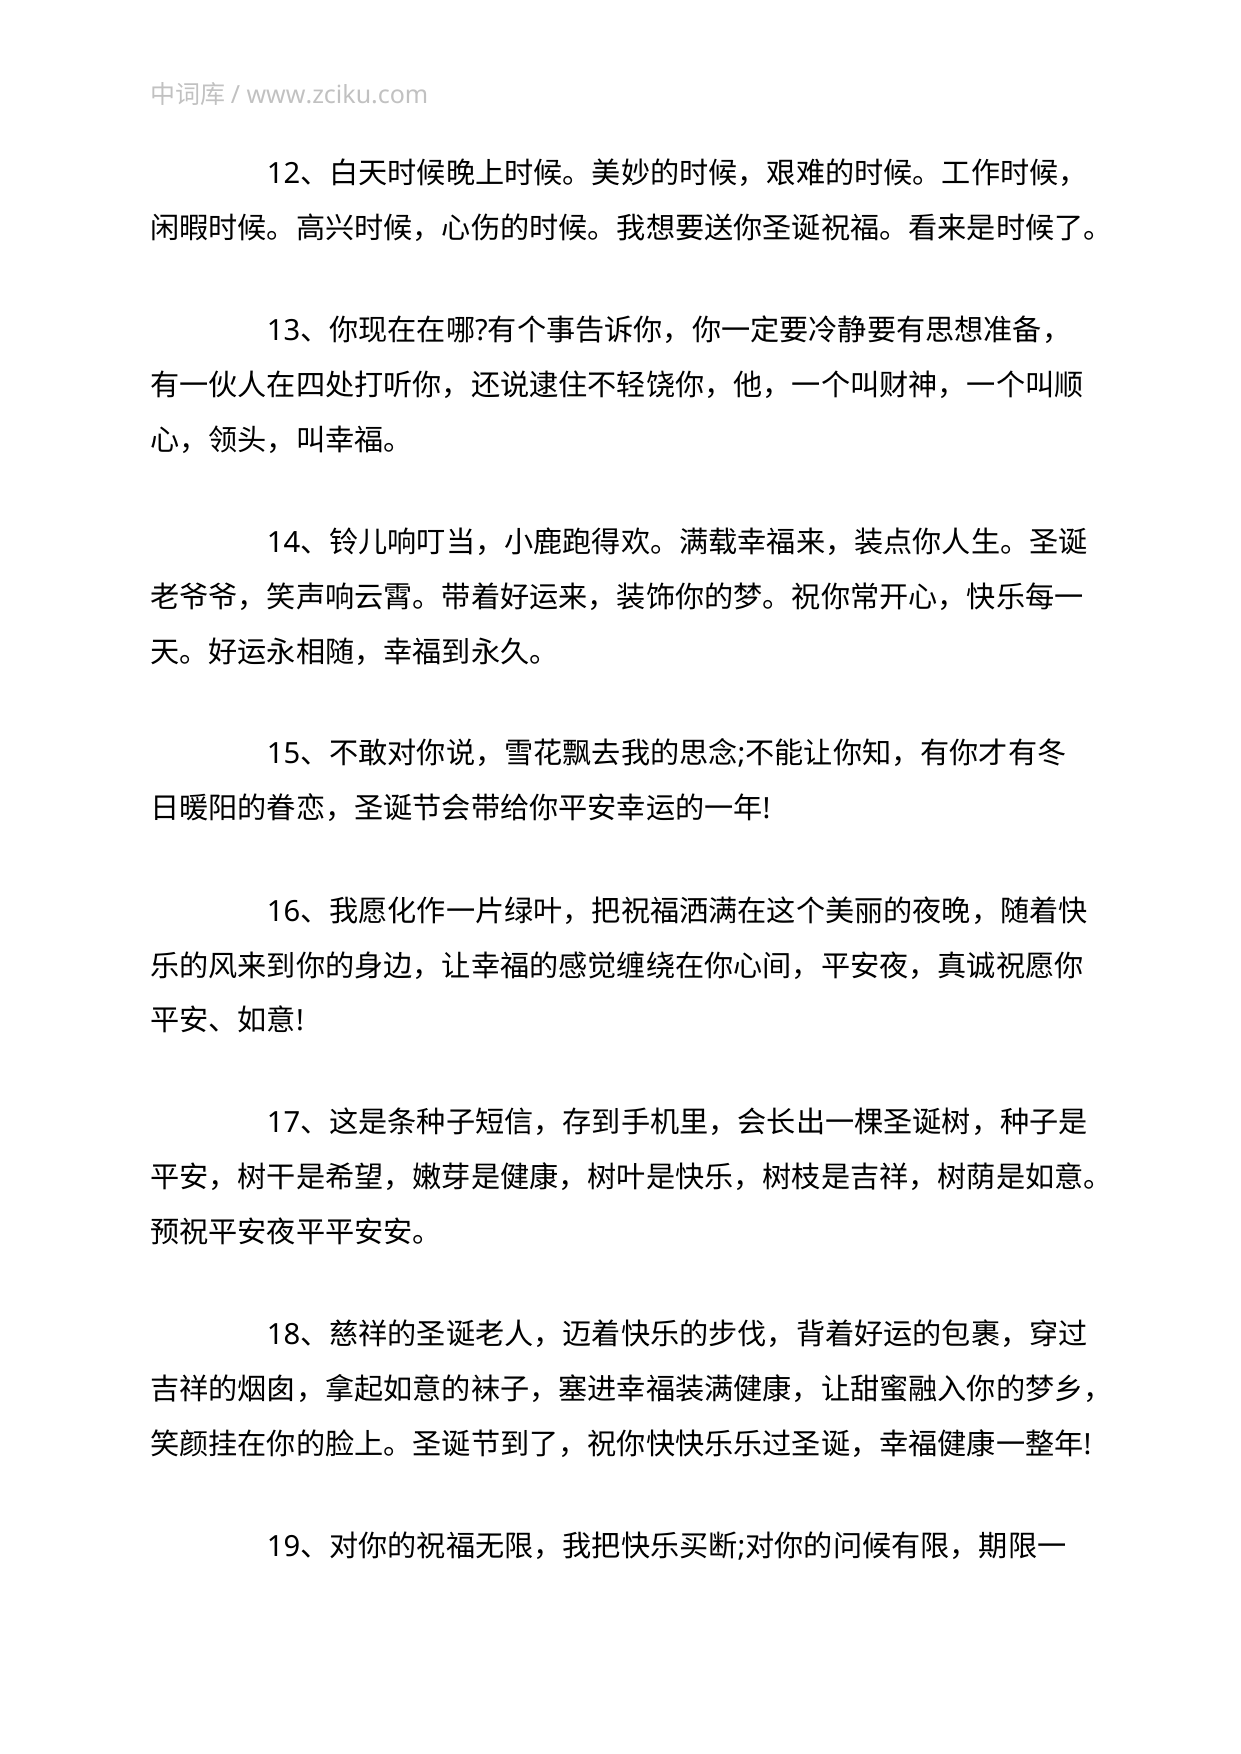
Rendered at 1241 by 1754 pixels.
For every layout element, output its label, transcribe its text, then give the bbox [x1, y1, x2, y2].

text 14、铃儿响叮当，小鹿跑得欢。满载幸福来，装点你人生。圣诞老爷爷，笑声响云霄。带着好运来，装饰你的梦。祝你常开心，快乐每一天。好运永相随，幸福到永久。 [150, 518, 1090, 671]
text 15、不敢对你说，雪花飘去我的思念;不能让你知，有你才有冬日暖阳的眷恋，圣诞节会带给你平安幸运的一年! [150, 730, 1090, 827]
text 12、白天时候晚上时候。美妙的时候，艰难的时候。工作时候，闲暇时候。高兴时候，心伤的时候。我想要送你圣诞祝福。看来是时候了。 [150, 150, 1090, 247]
text 18、慈祥的圣诞老人，迈着快乐的步伐，背着好运的包裹，穿过吉祥的烟囱，拿起如意的袜子，塞进幸福装满健康，让甜蜜融入你的梦乡，笑颜挂在你的脸上。圣诞节到了，祝你快快乐乐过圣诞，幸福健康一整年! [150, 1311, 1090, 1463]
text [150, 1522, 1090, 1565]
text 13、你现在在哪?有个事告诉你，你一定要冷静要有思想准备，有一伙人在四处打听你，还说逮住不轻饶你，他，一个叫财神，一个叫顺心，领头，叫幸福。 [150, 307, 1090, 459]
text 17、这是条种子短信，存到手机里，会长出一棵圣诞树，种子是平安，树干是希望，嫩芽是健康，树叶是快乐，树枝是吉祥，树荫是如意。预祝平安夜平平安安。 [150, 1099, 1090, 1251]
text 16、我愿化作一片绿叶，把祝福洒满在这个美丽的夜晚，随着快乐的风来到你的身边，让幸福的感觉缠绕在你心间，平安夜，真诚祝愿你平安、如意! [150, 887, 1090, 1039]
